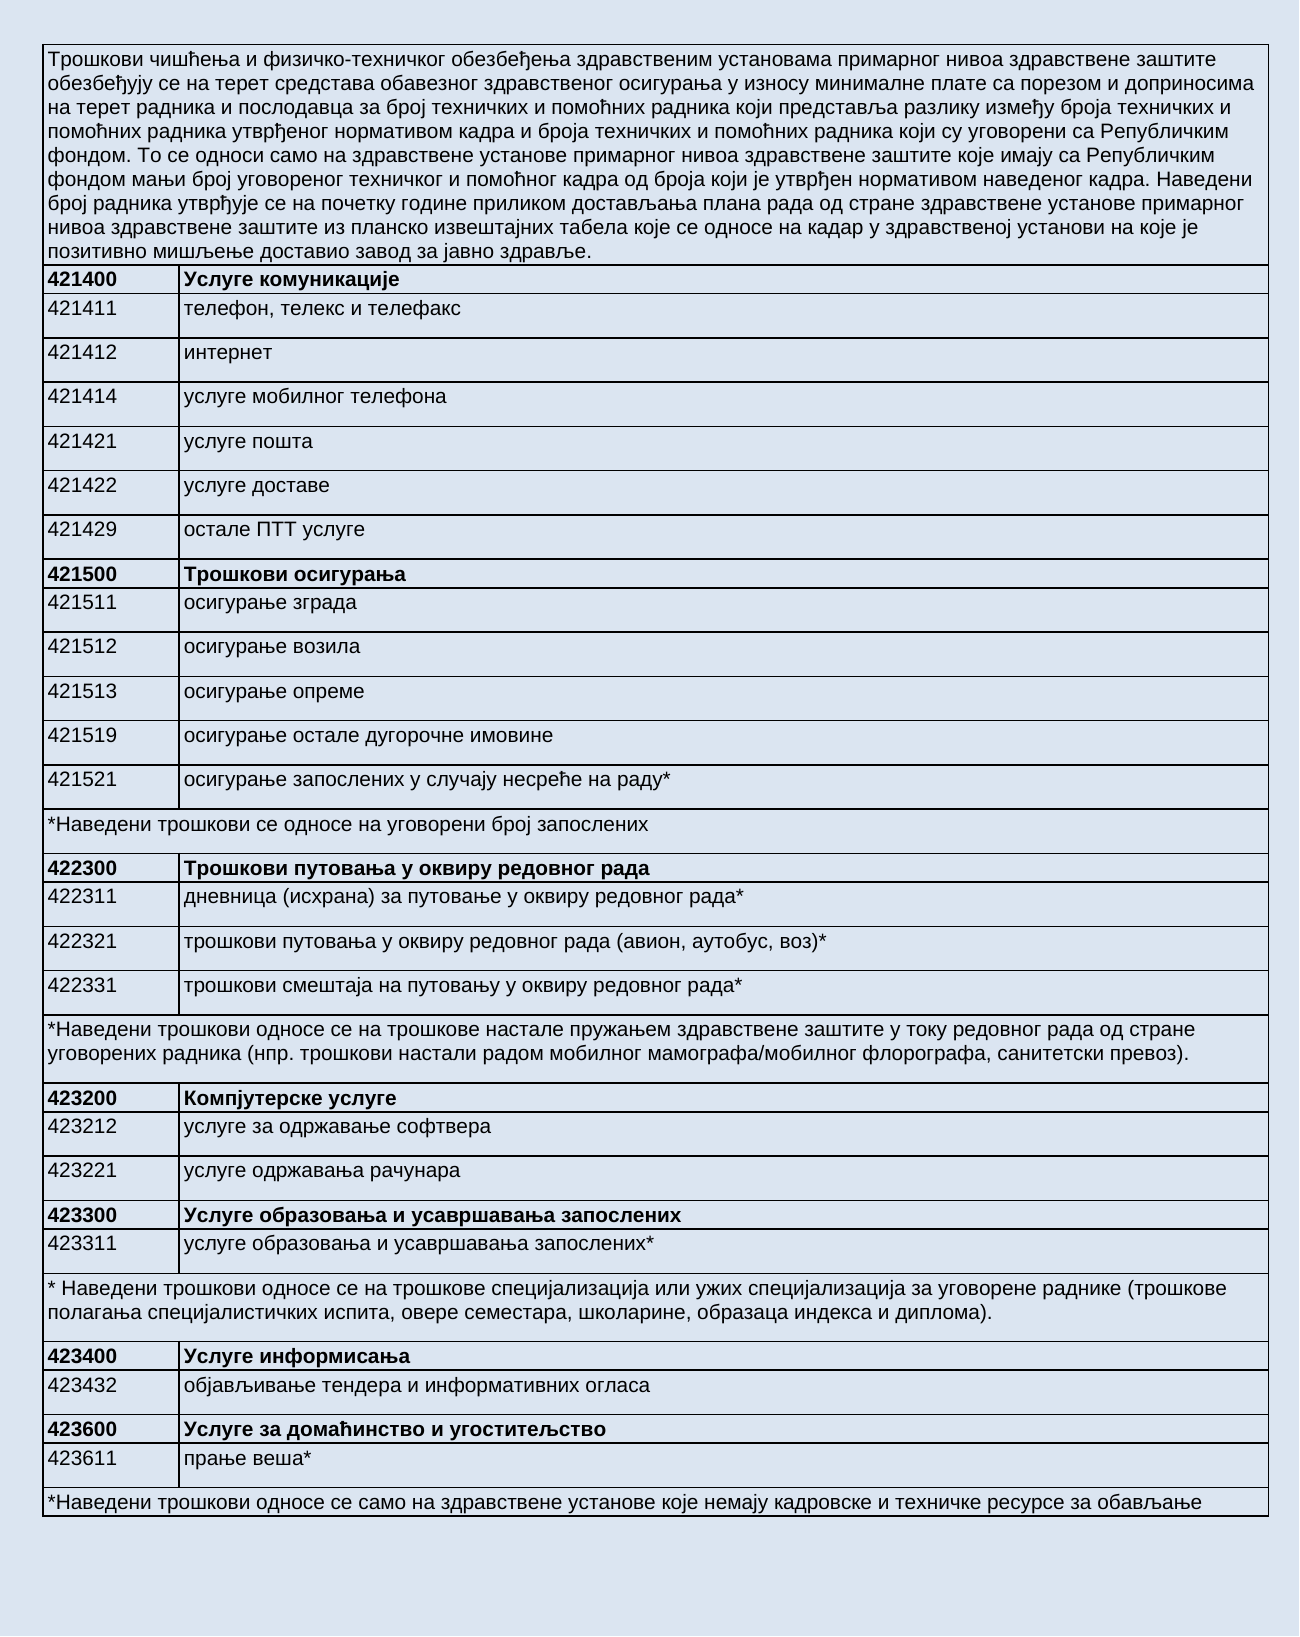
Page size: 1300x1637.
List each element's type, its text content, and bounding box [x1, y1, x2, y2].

table_cell 421521 [44, 766, 178, 808]
table_cell трошкови путовања у оквиру редовног рада (авион, аутобус, воз)* [180, 927, 1268, 970]
table_cell услуге доставе [180, 471, 1268, 514]
table_cell 421414 [44, 383, 178, 426]
table_cell 421513 [44, 677, 178, 720]
table_cell *Наведени трошкови се односе на уговорени број запослених [44, 810, 1268, 853]
table_cell 423212 [44, 1113, 178, 1155]
table_cell 422311 [44, 883, 178, 926]
table_cell 422300 [44, 854, 178, 881]
table_cell дневница (исхрана) за путовање у оквиру редовног рада* [180, 883, 1268, 926]
table_cell 421500 [44, 560, 178, 587]
table_cell 421429 [44, 516, 178, 558]
table_cell 421412 [44, 339, 178, 381]
table_cell oсигурање зграда [180, 589, 1268, 631]
table_cell *Наведени трошкови односе се на трошкове настале пружањем здравствене заштите у току редовног рада од стране уговорених радника (нпр. трошкови настали радом мобилног мамографа/мобилног флорографа, санитетски превоз). [44, 1016, 1268, 1082]
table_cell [44, 45, 1268, 264]
table_cell 423221 [44, 1157, 178, 1199]
table_cell остале ПТТ услуге [180, 516, 1268, 558]
table_cell Компјутерске услуге [180, 1084, 1268, 1111]
table_cell 423432 [44, 1371, 178, 1413]
table_cell услуге одржавања рачунара [180, 1157, 1268, 1199]
table_cell Трошкови осигурања [180, 560, 1268, 587]
table_cell 423200 [44, 1084, 178, 1111]
table_cell Услуге комуникације [180, 266, 1268, 293]
table_cell 421411 [44, 294, 178, 337]
table_cell осигурање остале дугорочне имовине [180, 721, 1268, 764]
table_cell 421422 [44, 471, 178, 514]
table_cell 421400 [44, 266, 178, 293]
table_cell Услуге образовања и усавршавања запослених [180, 1201, 1268, 1228]
table_cell 422321 [44, 927, 178, 970]
table_cell Услуге за домаћинство и угоститељство [180, 1415, 1268, 1442]
table_cell Трошкови путовања у оквиру редовног рада [180, 854, 1268, 881]
table_cell 423300 [44, 1201, 178, 1228]
table_cell телефон, телекс и телефакс [180, 294, 1268, 337]
table_cell 423611 [44, 1444, 178, 1486]
table_cell Услуге информисања [180, 1342, 1268, 1369]
table_cell 421512 [44, 633, 178, 676]
table_cell осигурање запослених у случају несреће на раду* [180, 766, 1268, 808]
table_cell интернет [180, 339, 1268, 381]
table_cell 423400 [44, 1342, 178, 1369]
table_cell 422331 [44, 971, 178, 1014]
table_cell 423311 [44, 1230, 178, 1272]
table_cell услуге мобилног телефона [180, 383, 1268, 426]
table_cell трошкови смештаја на путовању у оквиру редовног рада* [180, 971, 1268, 1014]
table_cell услуге пошта [180, 427, 1268, 470]
table_cell услуге образовања и усавршавања запослених* [180, 1230, 1268, 1272]
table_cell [44, 1488, 1268, 1515]
table_cell 421421 [44, 427, 178, 470]
table_cell * Наведени трошкови односе се на трошкове специјализација или ужих специјализација за уговорене раднике (трошкове полагања специјалистичких испита, овере семестара, школарине, образаца индекса и диплома). [44, 1274, 1268, 1341]
table_cell објављивање тендера и информативних огласа [180, 1371, 1268, 1413]
table_cell услуге за одржавање софтвера [180, 1113, 1268, 1155]
table_cell осигурање опреме [180, 677, 1268, 720]
table_cell oсигурање возила [180, 633, 1268, 676]
table_cell прање веша* [180, 1444, 1268, 1486]
table_cell 421511 [44, 589, 178, 631]
table_cell 423600 [44, 1415, 178, 1442]
table_cell 421519 [44, 721, 178, 764]
